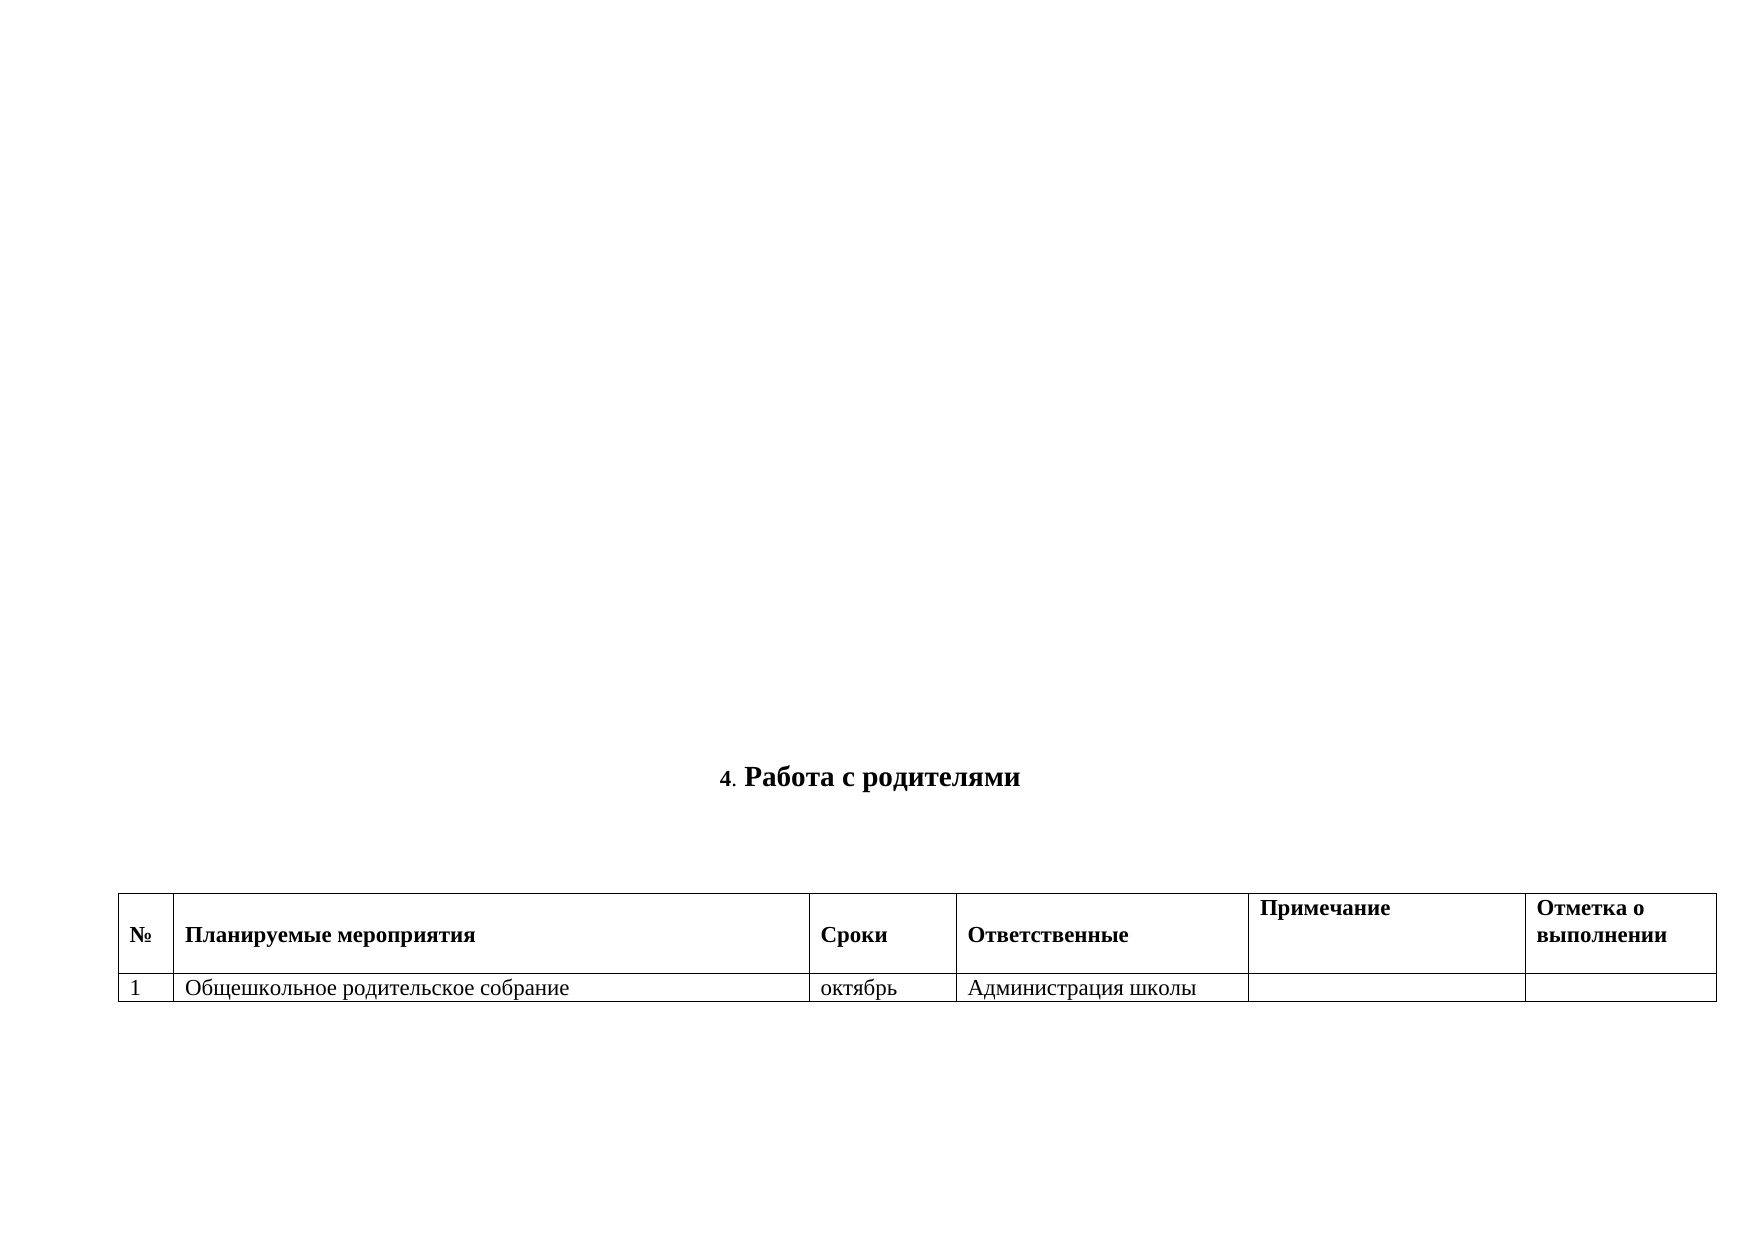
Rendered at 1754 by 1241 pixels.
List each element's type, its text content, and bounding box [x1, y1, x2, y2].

table_header Сроки [810, 894, 956, 973]
table_cell [1249, 974, 1525, 1001]
table_header Примечание [1249, 894, 1525, 973]
table_cell 1 [119, 974, 173, 1001]
table_cell Общешкольное родительское собрание [174, 974, 809, 1001]
table_cell октябрь [810, 974, 956, 1001]
table_header № [119, 894, 173, 973]
table_cell [1526, 974, 1716, 1001]
table_header Планируемые мероприятия [174, 894, 809, 973]
table_cell Администрация школы [957, 974, 1248, 1001]
table_header Ответственные [957, 894, 1248, 973]
text 4. Работа с родителями [118, 759, 1679, 793]
table_header Отметка о выполнении [1526, 894, 1716, 973]
